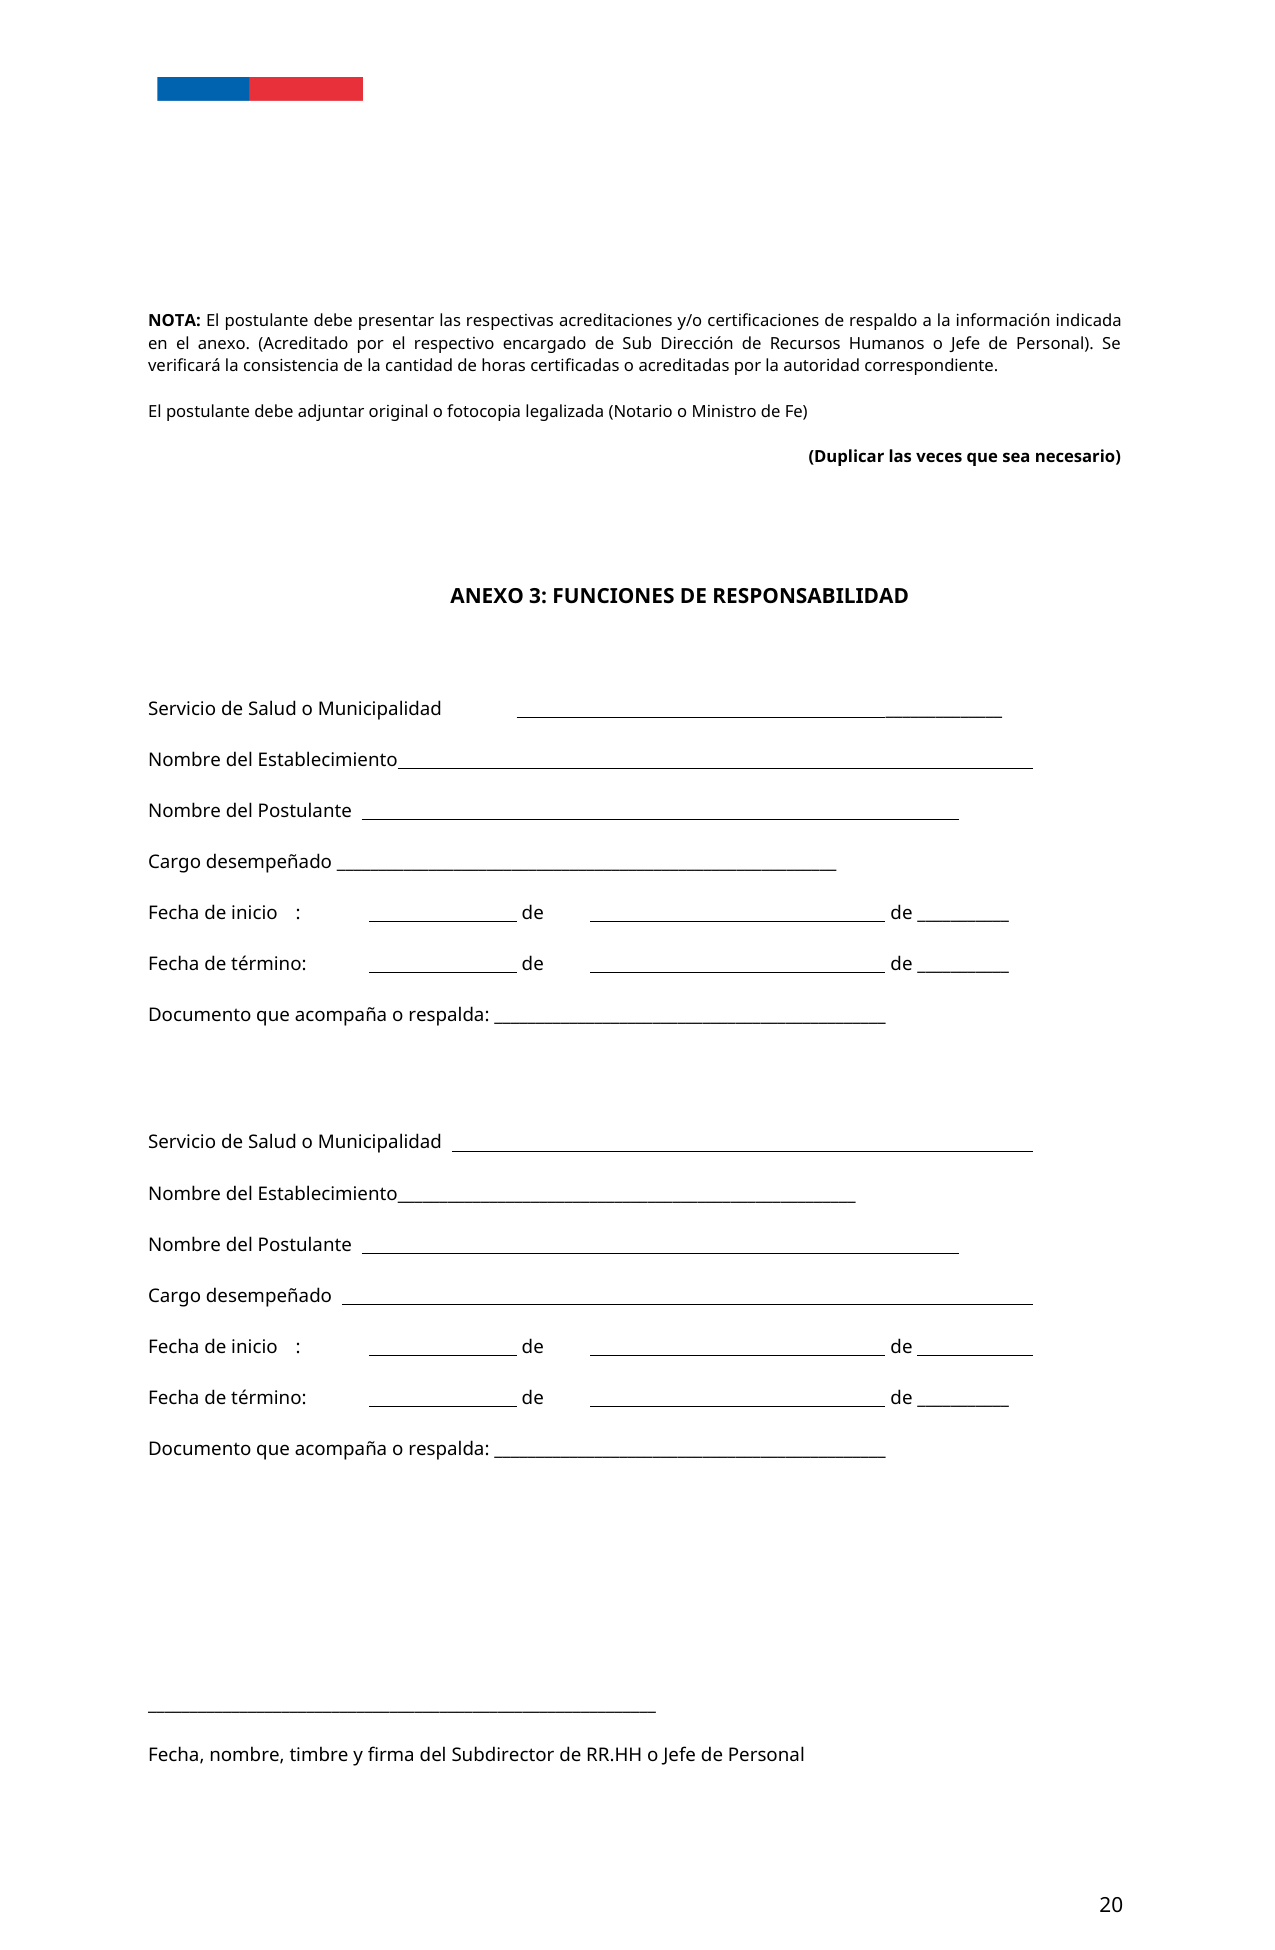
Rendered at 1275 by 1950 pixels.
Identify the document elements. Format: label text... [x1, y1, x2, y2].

text Servicio de Salud o Municipalidad ______________ [148, 695, 1121, 721]
text Fecha de término: de de ___________ [148, 1384, 1121, 1409]
text Nombre del Establecimiento_______________________________________________________ [148, 1180, 1121, 1205]
text Fecha de inicio : de de ___________ [148, 899, 1121, 925]
text El postulante debe adjuntar original o fotocopia legalizada (Notario o Ministro de Fe) [148, 399, 1123, 422]
text Cargo desempeñado ____________________________________________________________ [148, 848, 1121, 874]
text ANEXO 3: FUNCIONES DE RESPONSABILIDAD [148, 581, 1211, 610]
text Nombre del Establecimiento [148, 746, 1121, 772]
picture [157, 77, 363, 101]
text Nombre del Postulante [148, 797, 1121, 823]
text Fecha de inicio : de de [148, 1333, 1121, 1358]
text Documento que acompaña o respalda: _______________________________________________ [148, 1001, 1121, 1027]
text Cargo desempeñado [148, 1282, 1121, 1307]
text (Duplicar las veces que sea necesario) [148, 445, 1121, 467]
text Nombre del Postulante [148, 1231, 1121, 1256]
text NOTA: El postulante debe presentar las respectivas acreditaciones y/o certificaciones de respaldo a la información indicada en el anexo. (Acreditado por el respectivo encargado de Sub Dirección de Recursos Humanos o Jefe de Personal). Se verificará la consistencia de la cantidad de horas certificadas o acreditadas por la autoridad correspondiente. [148, 308, 1123, 377]
text _____________________________________________________________ [148, 1690, 1123, 1716]
text Fecha, nombre, timbre y firma del Subdirector de RR.HH o Jefe de Personal [148, 1741, 1121, 1767]
text Servicio de Salud o Municipalidad [148, 1129, 1121, 1154]
text Fecha de término: de de ___________ [148, 950, 1121, 976]
text Documento que acompaña o respalda: _______________________________________________ [148, 1435, 1121, 1461]
